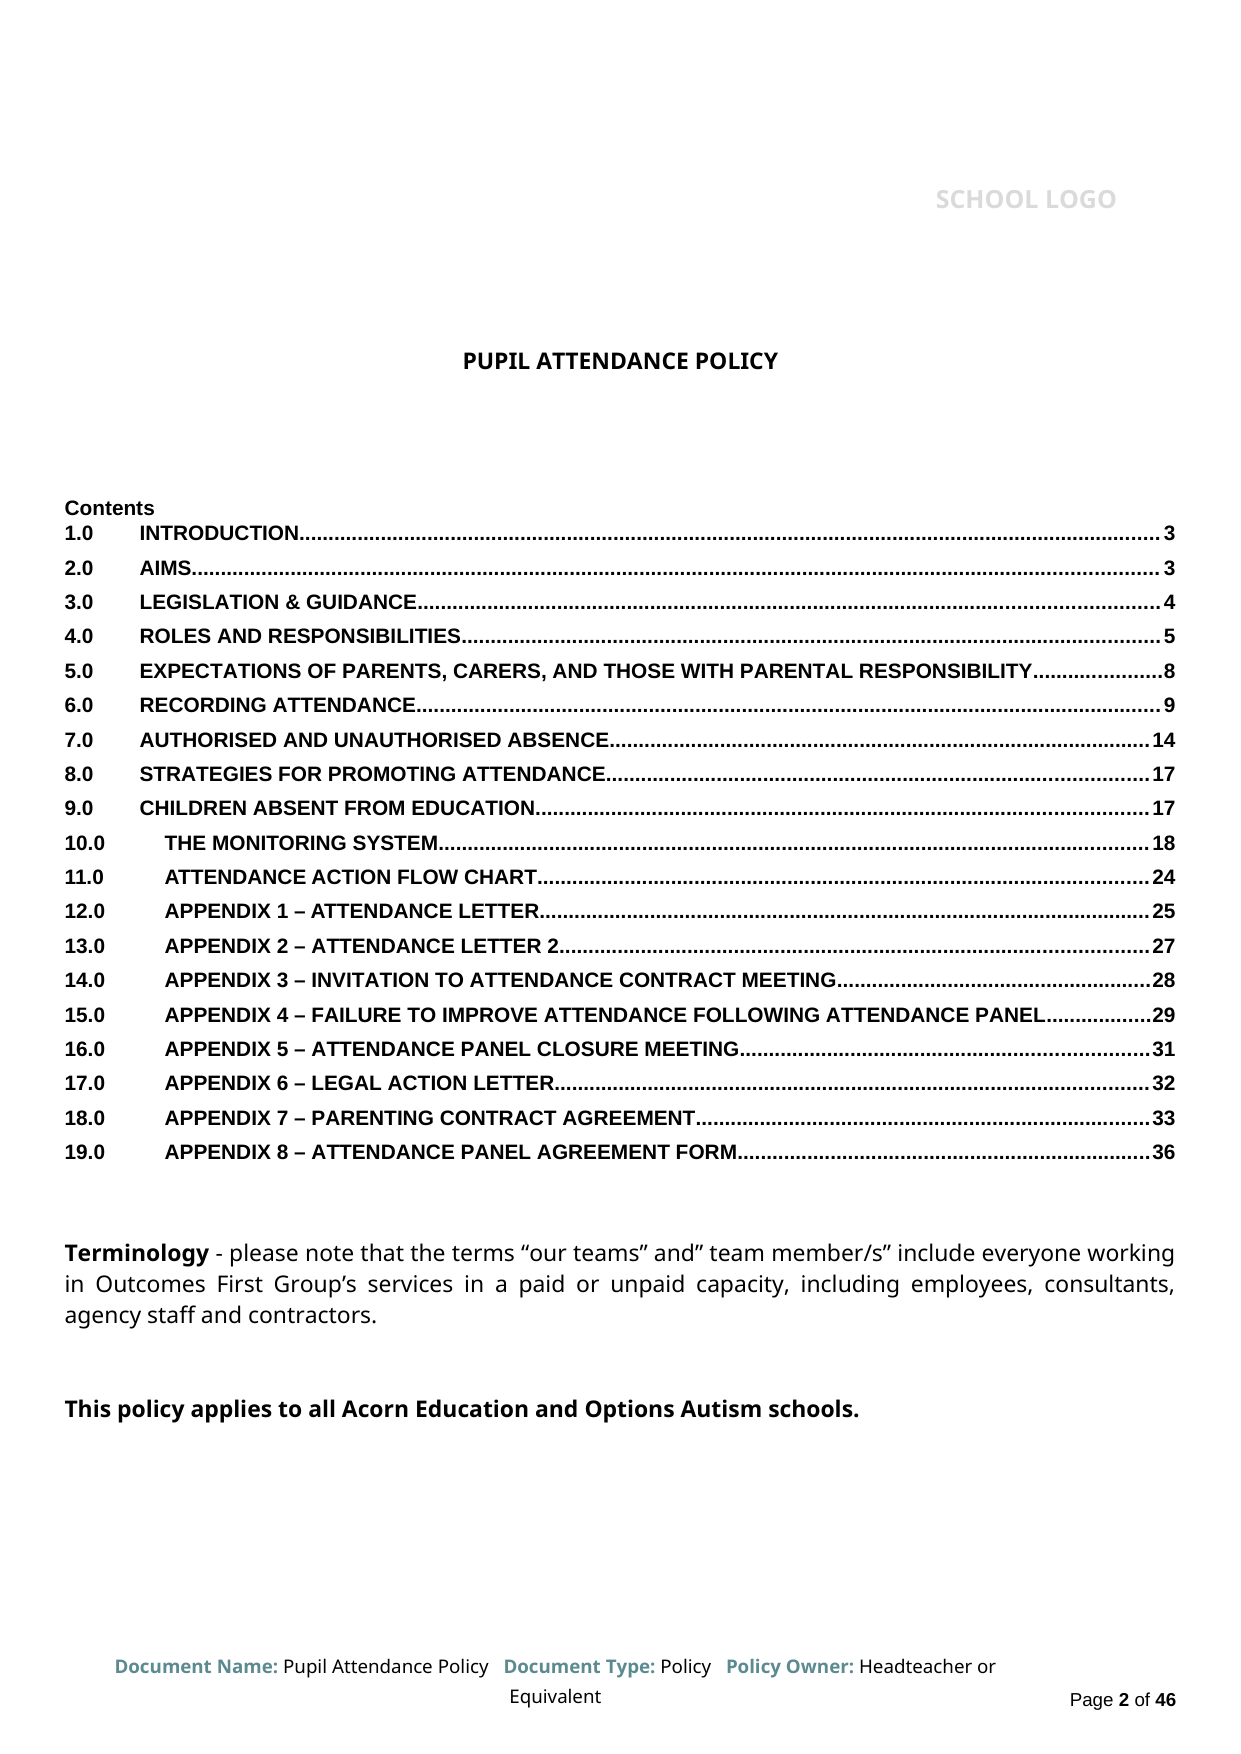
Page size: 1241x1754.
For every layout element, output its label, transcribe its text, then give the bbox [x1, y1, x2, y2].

text This policy applies to all Acorn Education and Options Autism schools. [64, 1393, 1176, 1424]
text Terminology - please note that the terms “our teams” and” team member/s” include everyone working in Outcomes First Group’s services in a paid or unpaid capacity, including employees, consultants, agency staff and contractors. [64, 1237, 1176, 1331]
text PUPIL ATTENDANCE POLICY [64, 345, 1176, 376]
